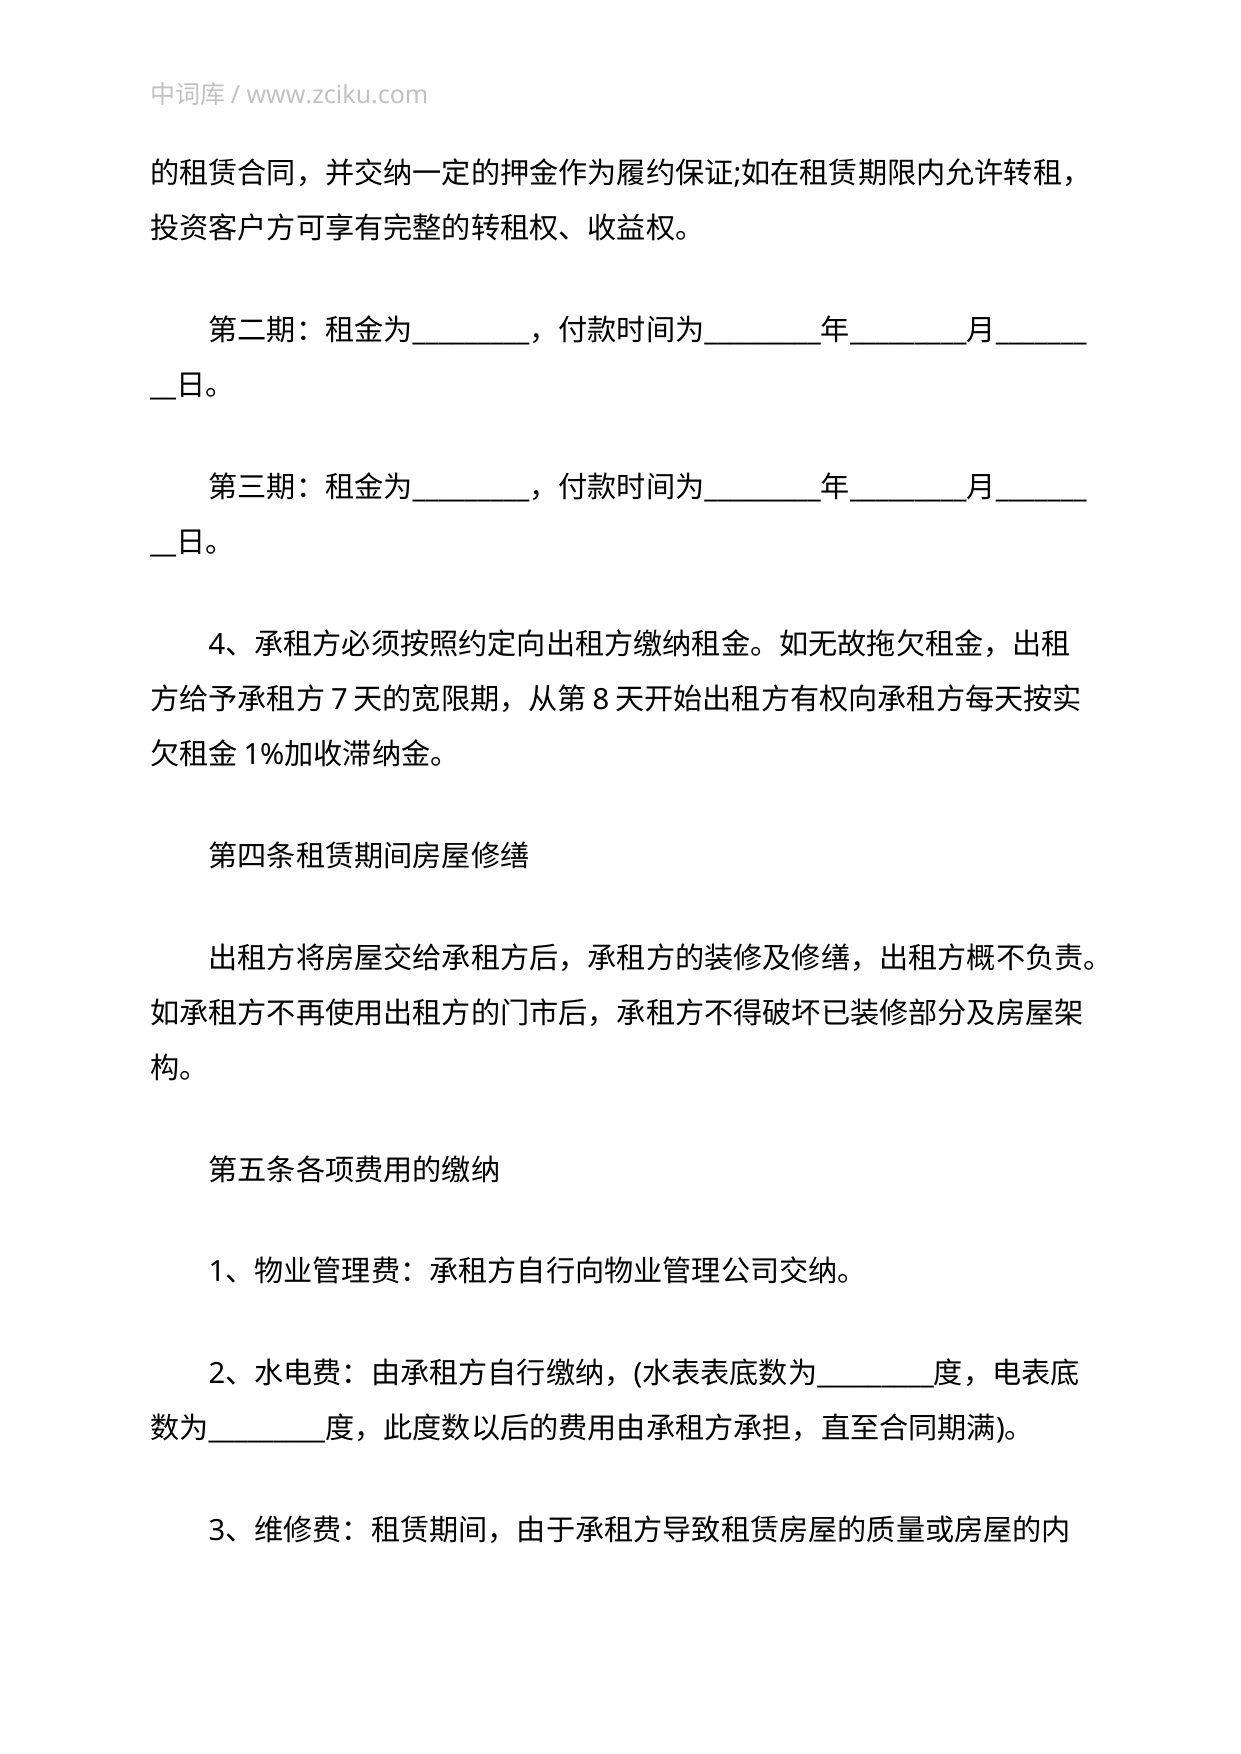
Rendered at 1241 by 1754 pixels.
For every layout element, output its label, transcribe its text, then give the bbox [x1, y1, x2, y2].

text 第二期：租金为_________，付款时间为_________年_________月_________日。 [150, 307, 1090, 404]
text 2、水电费：由承租方自行缴纳，(水表表底数为_________度，电表底数为_________度，此度数以后的费用由承租方承担，直至合同期满)。 [150, 1350, 1090, 1447]
text 第三期：租金为_________，付款时间为_________年_________月_________日。 [150, 464, 1090, 561]
text 1、物业管理费：承租方自行向物业管理公司交纳。 [150, 1248, 1090, 1290]
text 第五条各项费用的缴纳 [150, 1146, 1090, 1188]
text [150, 1507, 1090, 1549]
text 出租方将房屋交给承租方后，承租方的装修及修缮，出租方概不负责。如承租方不再使用出租方的门市后，承租方不得破坏已装修部分及房屋架构。 [150, 934, 1090, 1087]
text 4、承租方必须按照约定向出租方缴纳租金。如无故拖欠租金，出租方给予承租方7天的宽限期，从第8天开始出租方有权向承租方每天按实欠租金1%加收滞纳金。 [150, 621, 1090, 773]
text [150, 150, 1090, 247]
text 第四条租赁期间房屋修缮 [150, 833, 1090, 875]
